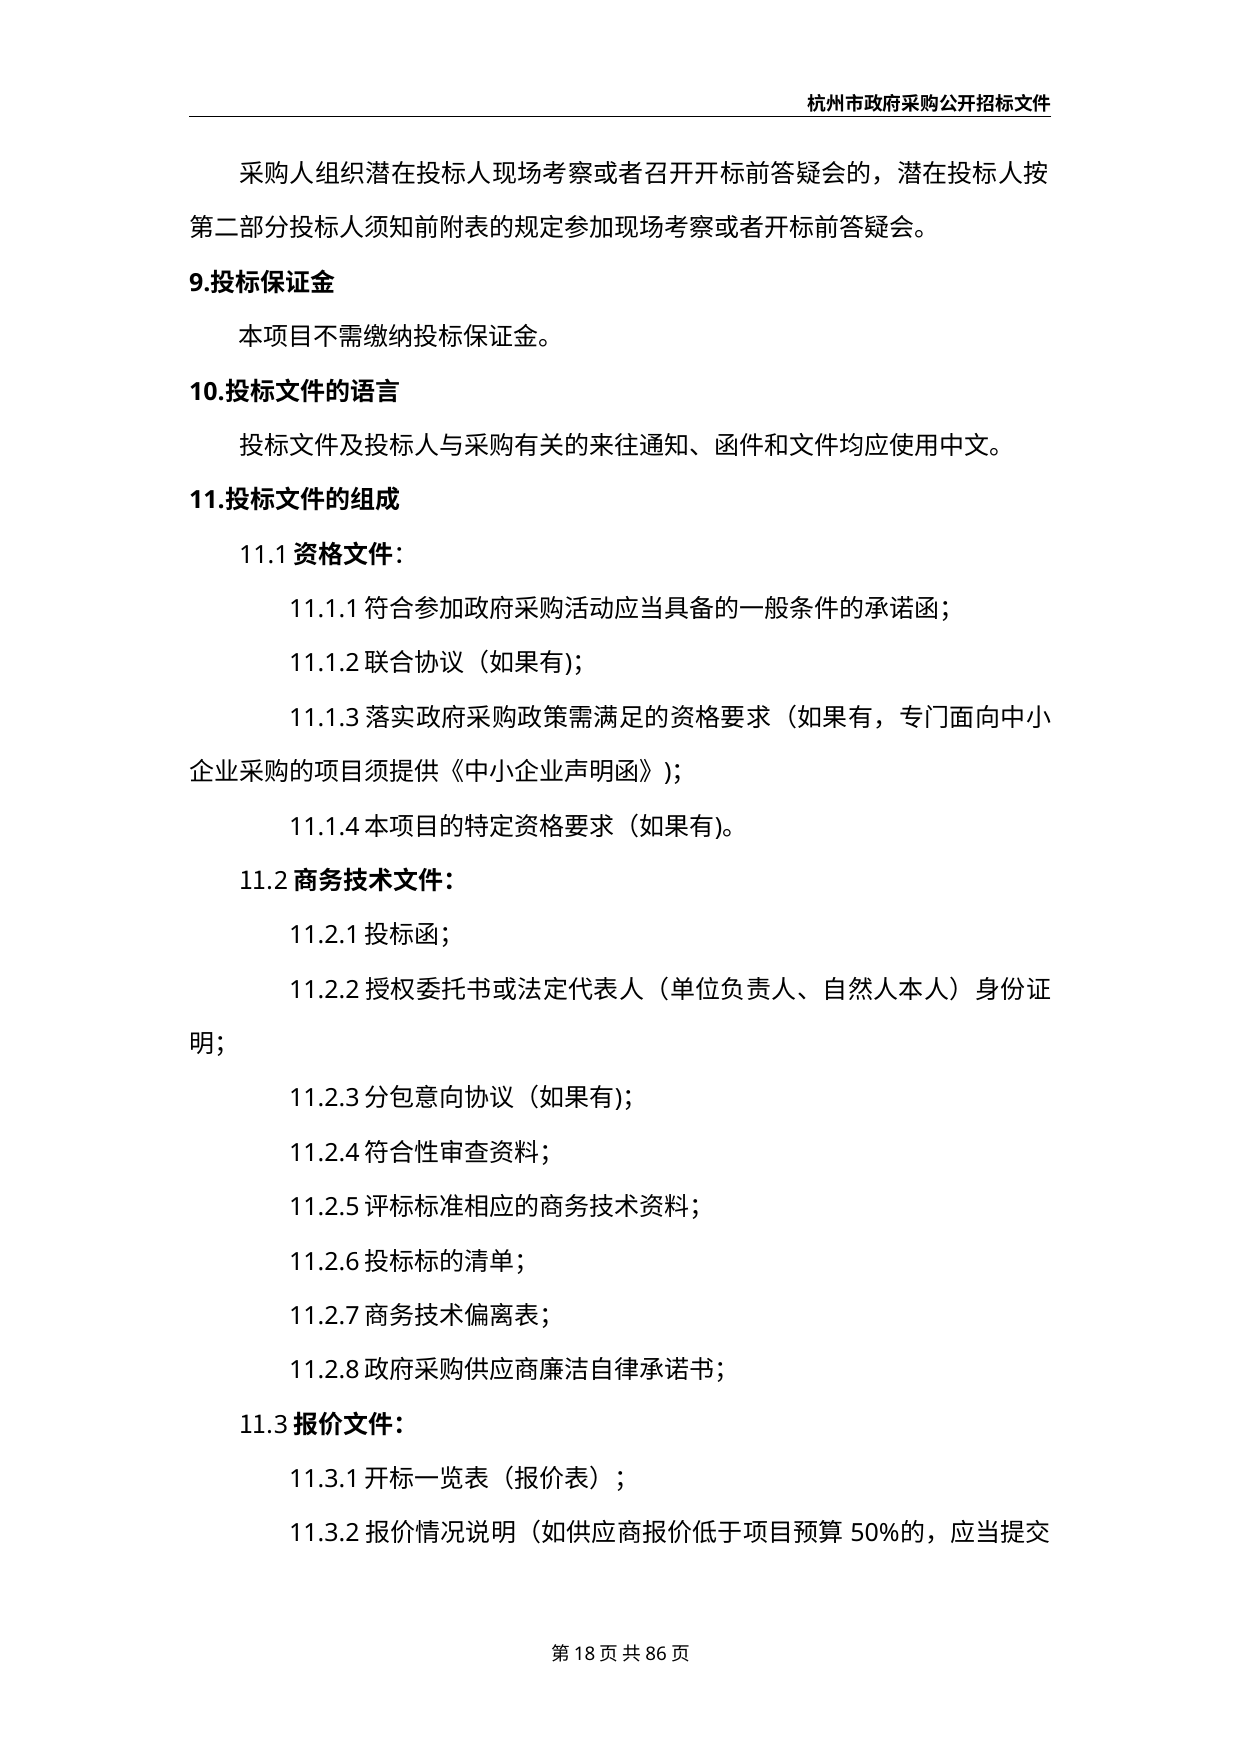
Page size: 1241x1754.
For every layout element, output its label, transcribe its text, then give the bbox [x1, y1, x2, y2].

text 采购人组织潜在投标人现场考察或者召开开标前答疑会的，潜在投标人按第二部分投标人须知前附表的规定参加现场考察或者开标前答疑会。 [189, 153, 1051, 244]
text 11.1资格文件： [189, 534, 1051, 570]
text 11.2.6投标标的清单； [189, 1241, 1051, 1277]
text 11.1.4本项目的特定资格要求（如果有)。 [189, 806, 1051, 842]
text 11.2.3分包意向协议（如果有)； [189, 1078, 1051, 1114]
text 11.投标文件的组成 [189, 480, 1051, 516]
text 9.投标保证金 [189, 262, 1051, 298]
text 11.2.2授权委托书或法定代表人（单位负责人、自然人本人）身份证明； [189, 969, 1051, 1060]
text 11.2.8政府采购供应商廉洁自律承诺书； [189, 1350, 1051, 1386]
text 11.1.2联合协议（如果有)； [189, 643, 1051, 679]
text 11.3.1开标一览表（报价表）； [189, 1458, 1051, 1495]
text 10.投标文件的语言 [189, 371, 1051, 407]
text 11.1.3落实政府采购政策需满足的资格要求（如果有，专门面向中小企业采购的项目须提供《中小企业声明函》)； [189, 697, 1051, 788]
text 本项目不需缴纳投标保证金。 [189, 317, 1051, 353]
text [189, 1513, 1051, 1549]
text 11.2.4符合性审查资料； [189, 1132, 1051, 1168]
text 11.3报价文件： [189, 1404, 1051, 1440]
text 11.2商务技术文件： [189, 860, 1051, 897]
text 11.2.7商务技术偏离表； [189, 1295, 1051, 1332]
text 11.2.1投标函； [189, 915, 1051, 951]
text 投标文件及投标人与采购有关的来往通知、函件和文件均应使用中文。 [189, 425, 1051, 462]
text 11.1.1符合参加政府采购活动应当具备的一般条件的承诺函； [189, 588, 1051, 625]
text 11.2.5评标标准相应的商务技术资料； [189, 1187, 1051, 1223]
